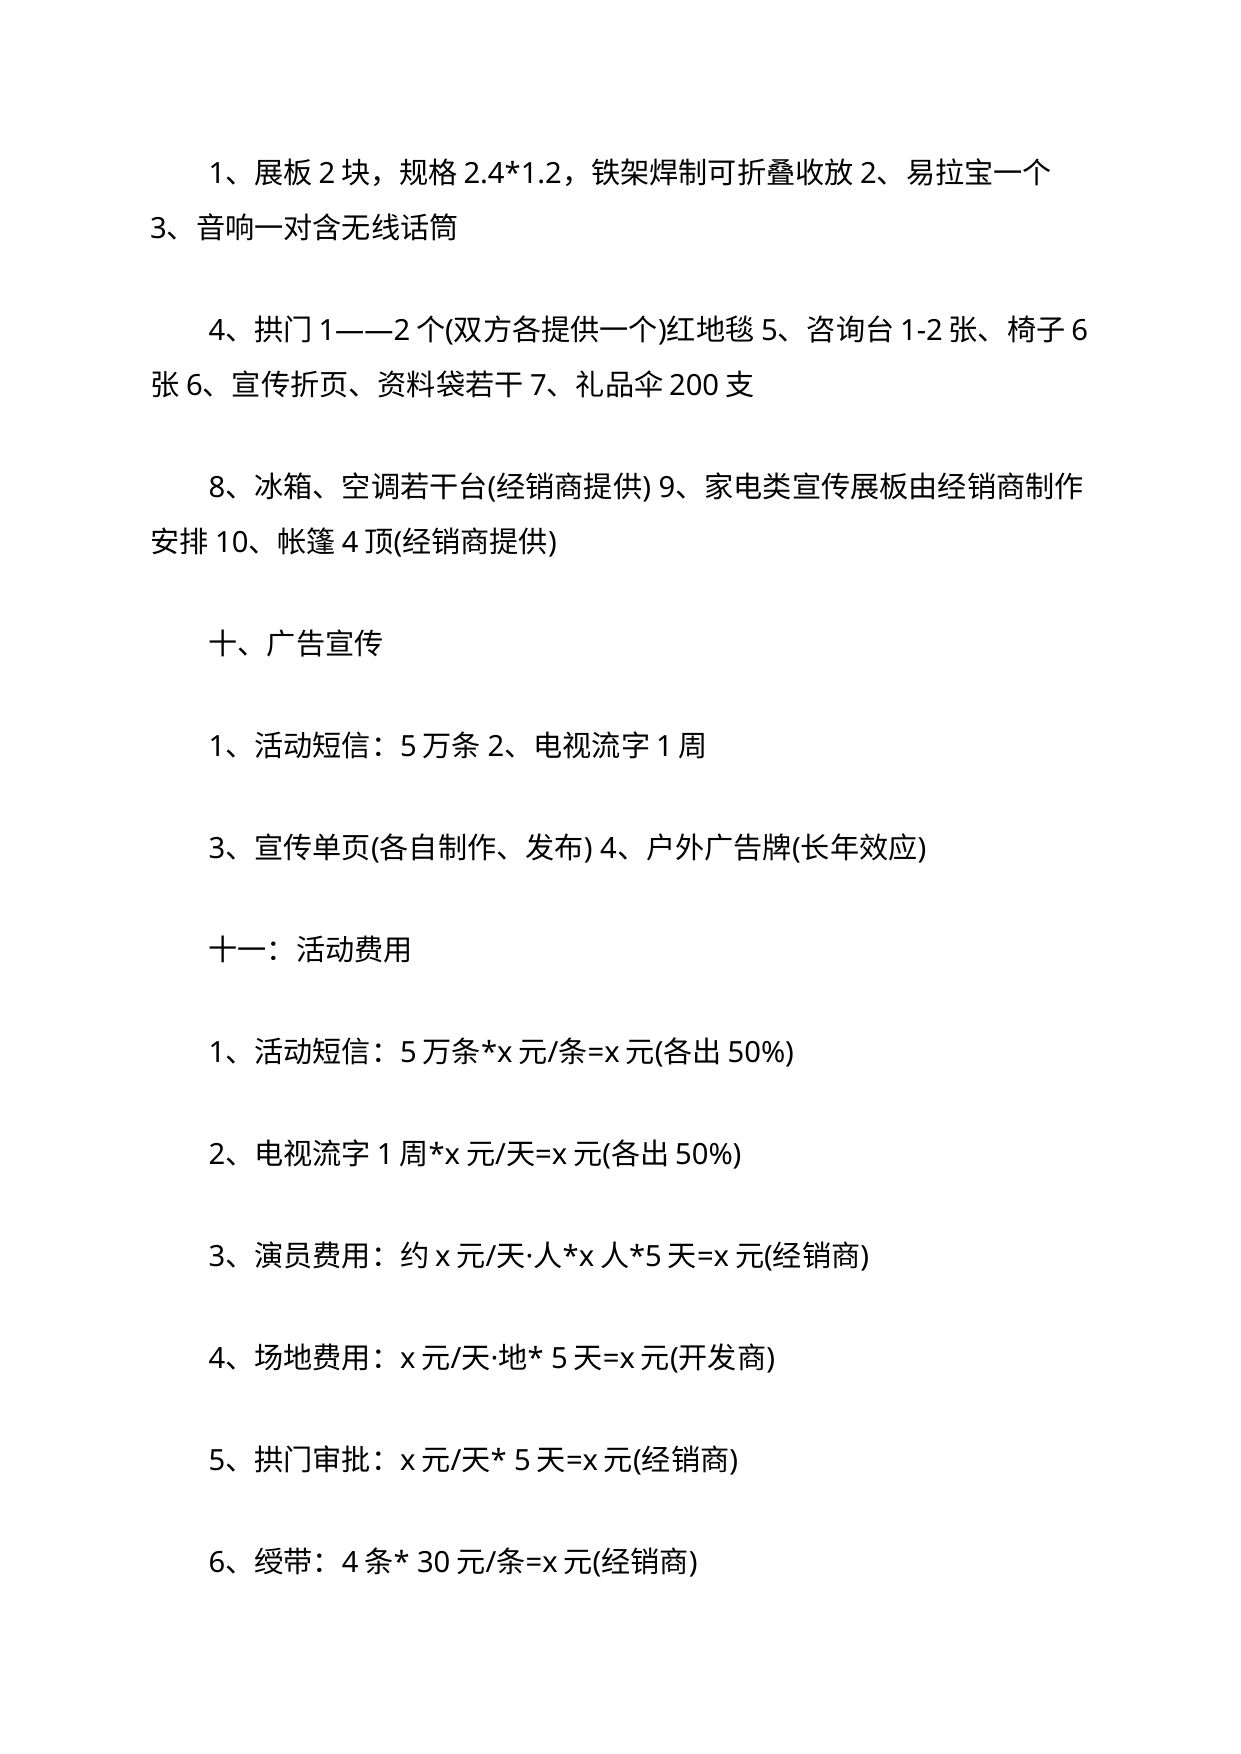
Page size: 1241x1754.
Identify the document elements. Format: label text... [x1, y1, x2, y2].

text 1、活动短信：5万条 2、电视流字1周 [150, 723, 1090, 765]
text 8、冰箱、空调若干台(经销商提供) 9、家电类宣传展板由经销商制作安排 10、帐篷4顶(经销商提供) [150, 464, 1090, 561]
text 1、活动短信：5万条*x元/条=x元(各出50%) [150, 1028, 1090, 1071]
text 十一：活动费用 [150, 927, 1090, 969]
text 3、宣传单页(各自制作、发布) 4、户外广告牌(长年效应) [150, 825, 1090, 867]
text 4、拱门1——2个(双方各提供一个)红地毯 5、咨询台1-2张、椅子6张 6、宣传折页、资料袋若干 7、礼品伞200支 [150, 307, 1090, 404]
text 3、演员费用：约x元/天·人*x人*5天=x元(经销商) [150, 1232, 1090, 1275]
text 2、电视流字1周*x元/天=x元(各出50%) [150, 1130, 1090, 1173]
text 5、拱门审批：x元/天* 5天=x元(经销商) [150, 1436, 1090, 1479]
text 十、广告宣传 [150, 621, 1090, 663]
text 1、展板2块，规格2.4*1.2，铁架焊制可折叠收放 2、易拉宝一个 3、音响一对含无线话筒 [150, 150, 1090, 247]
text 6、绶带：4条* 30元/条=x元(经销商) [150, 1538, 1090, 1581]
text 4、场地费用：x元/天·地* 5天=x元(开发商) [150, 1334, 1090, 1377]
